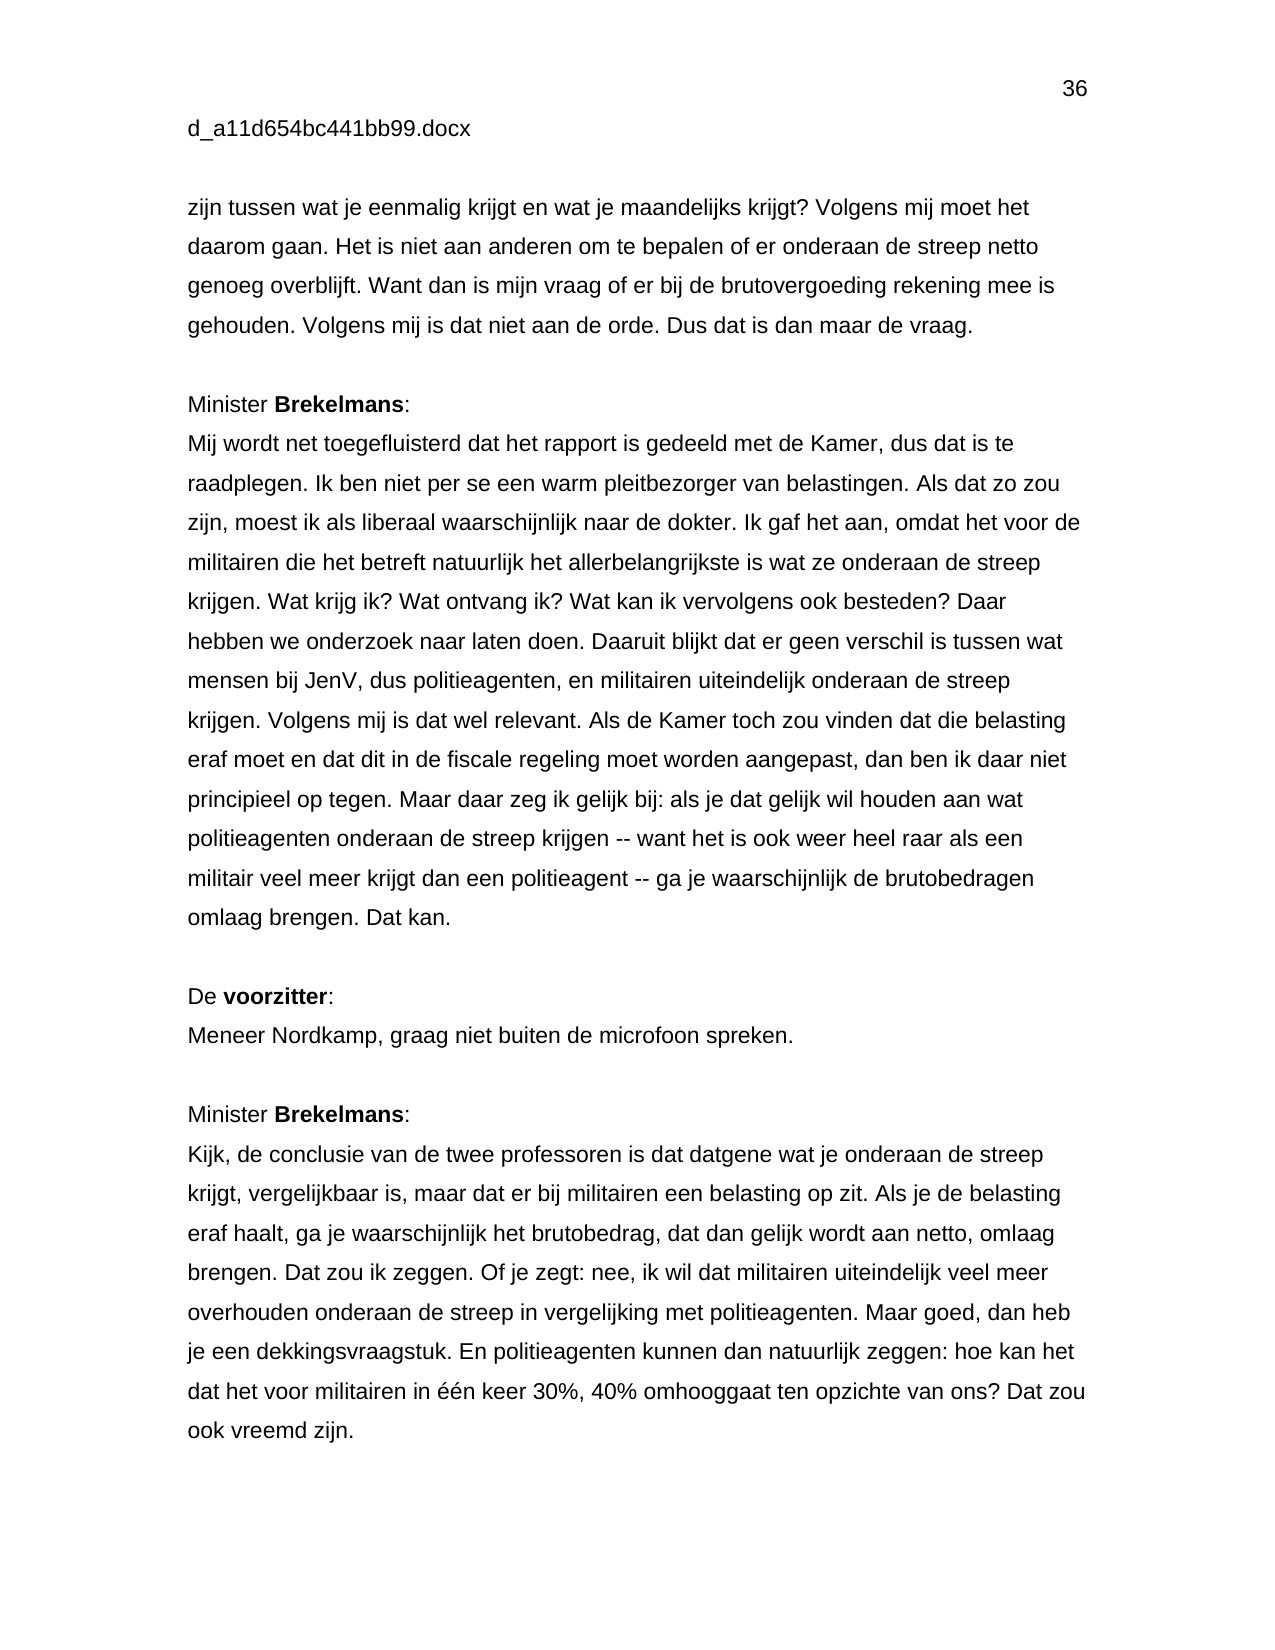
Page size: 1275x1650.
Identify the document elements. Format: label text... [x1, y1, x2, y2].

text Kijk, de conclusie van de twee professoren is dat datgene wat je onderaan de streep krijgt, vergelijkbaar is, maar dat er bij militairen een belasting op zit. Als je de belasting eraf haalt, ga je waarschijnlijk het brutobedrag, dat dan gelijk wordt aan netto, omlaag brengen. Dat zou ik zeggen. Of je zegt: nee, ik wil dat militairen uiteindelijk veel meer overhouden onderaan de streep in vergelijking met politieagenten. Maar goed, dan heb je een dekkingsvraagstuk. En politieagenten kunnen dan natuurlijk zeggen: hoe kan het dat het voor militairen in één keer 30%, 40% omhooggaat ten opzichte van ons? Dat zou ook vreemd zijn. [187, 1141, 1087, 1444]
text Minister Brekelmans: [187, 391, 1087, 417]
text Mij wordt net toegefluisterd dat het rapport is gedeeld met de Kamer, dus dat is te raadplegen. Ik ben niet per se een warm pleitbezorger van belastingen. Als dat zo zou zijn, moest ik als liberaal waarschijnlijk naar de dokter. Ik gaf het aan, omdat het voor de militairen die het betreft natuurlijk het allerbelangrijkste is wat ze onderaan de streep krijgen. Wat krijg ik? Wat ontvang ik? Wat kan ik vervolgens ook besteden? Daar hebben we onderzoek naar laten doen. Daaruit blijkt dat er geen verschil is tussen wat mensen bij JenV, dus politieagenten, en militairen uiteindelijk onderaan de streep krijgen. Volgens mij is dat wel relevant. Als de Kamer toch zou vinden dat die belasting eraf moet en dat dit in de fiscale regeling moet worden aangepast, dan ben ik daar niet principieel op tegen. Maar daar zeg ik gelijk bij: als je dat gelijk wil houden aan wat politieagenten onderaan de streep krijgen -- want het is ook weer heel raar als een militair veel meer krijgt dan een politieagent -- ga je waarschijnlijk de brutobedragen omlaag brengen. Dat kan. [187, 430, 1087, 930]
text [187, 193, 1087, 338]
text De voorzitter: [187, 983, 1087, 1009]
text Minister Brekelmans: [187, 1101, 1087, 1128]
text Meneer Nordkamp, graag niet buiten de microfoon spreken. [187, 1022, 1087, 1049]
